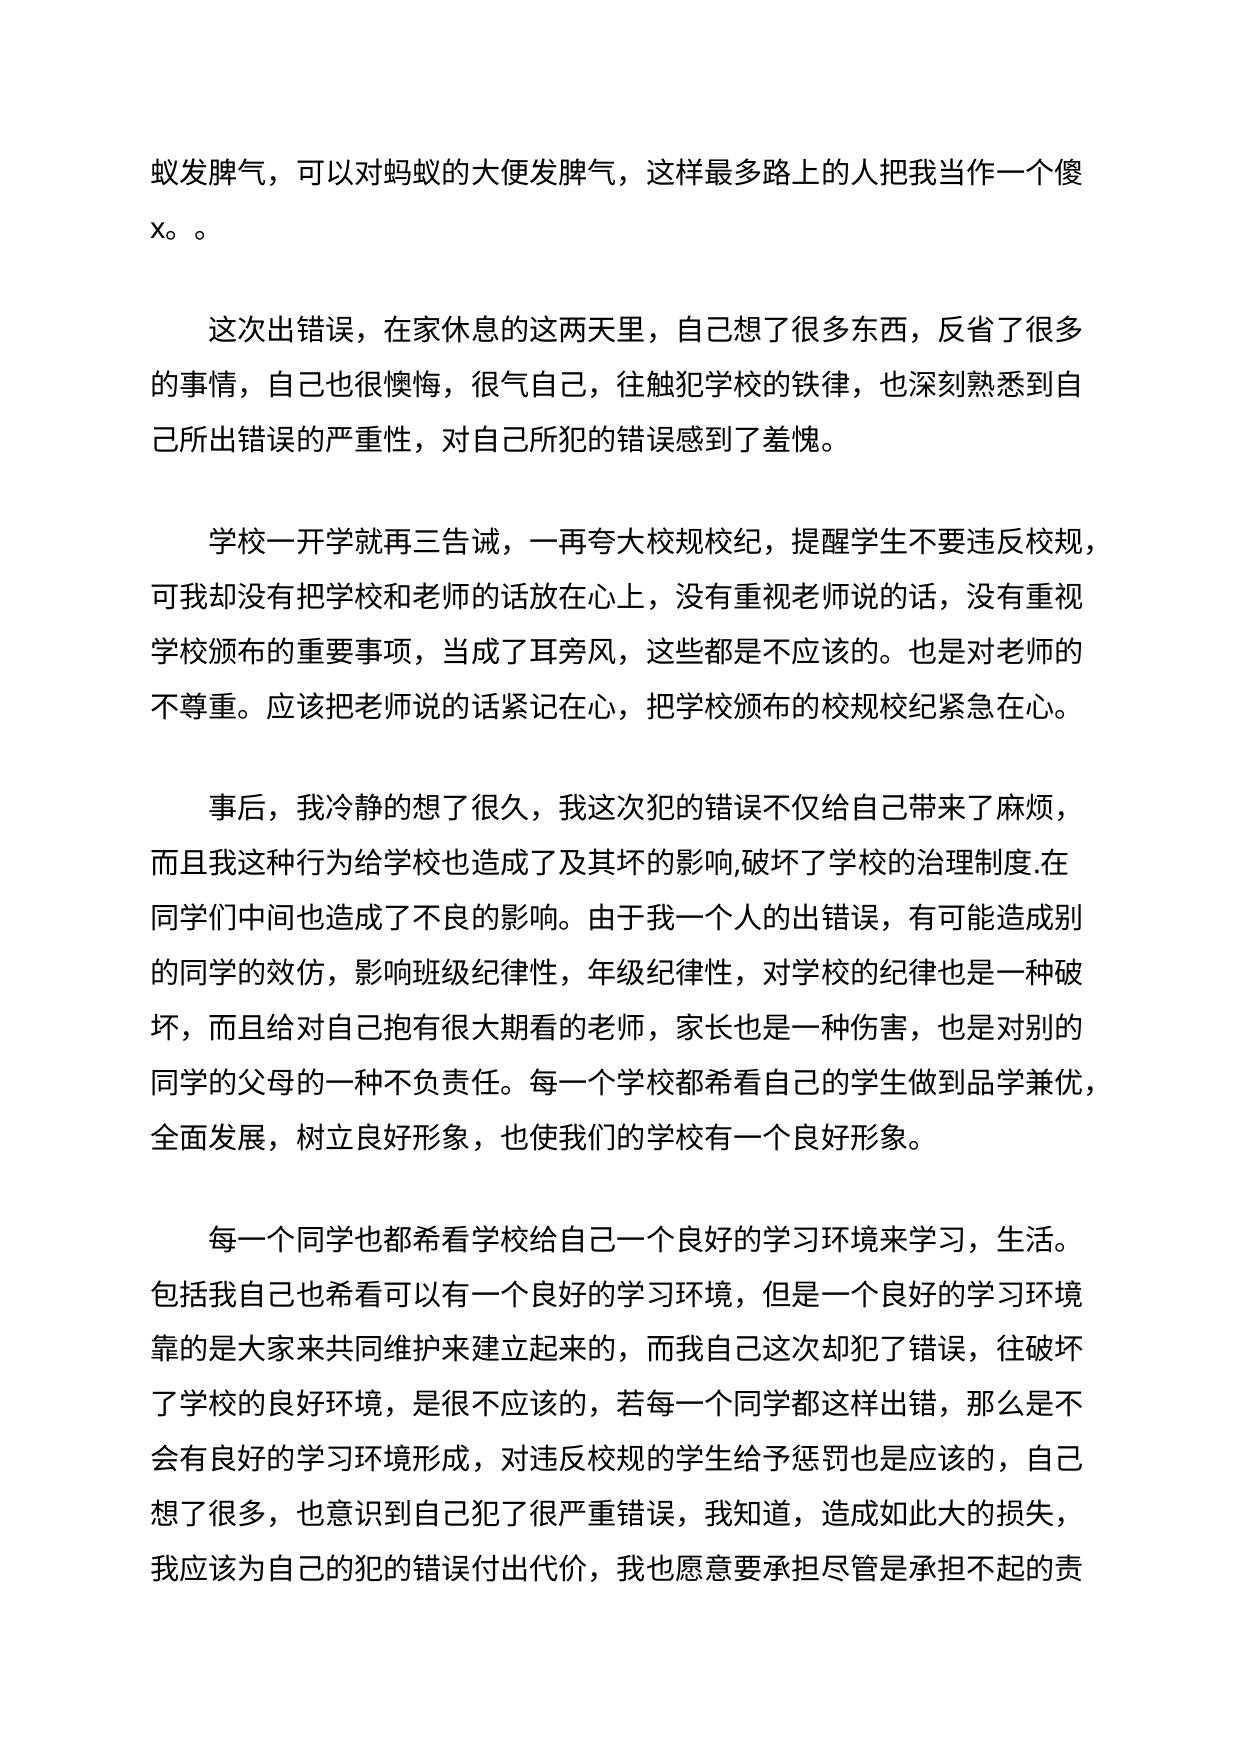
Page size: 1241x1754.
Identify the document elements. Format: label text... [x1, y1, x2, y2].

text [150, 150, 1090, 247]
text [150, 1216, 1090, 1588]
text 这次出错误，在家休息的这两天里，自己想了很多东西，反省了很多的事情，自己也很懊悔，很气自己，往触犯学校的铁律，也深刻熟悉到自己所出错误的严重性，对自己所犯的错误感到了羞愧。 [150, 307, 1090, 459]
text 学校一开学就再三告诫，一再夸大校规校纪，提醒学生不要违反校规，可我却没有把学校和老师的话放在心上，没有重视老师说的话，没有重视学校颁布的重要事项，当成了耳旁风，这些都是不应该的。也是对老师的不尊重。应该把老师说的话紧记在心，把学校颁布的校规校纪紧急在心。 [150, 518, 1090, 725]
text 事后，我冷静的想了很久，我这次犯的错误不仅给自己带来了麻烦，而且我这种行为给学校也造成了及其坏的影响,破坏了学校的治理制度.在同学们中间也造成了不良的影响。由于我一个人的出错误，有可能造成别的同学的效仿，影响班级纪律性，年级纪律性，对学校的纪律也是一种破坏，而且给对自己抱有很大期看的老师，家长也是一种伤害，也是对别的同学的父母的一种不负责任。每一个学校都希看自己的学生做到品学兼优，全面发展，树立良好形象，也使我们的学校有一个良好形象。 [150, 785, 1090, 1157]
